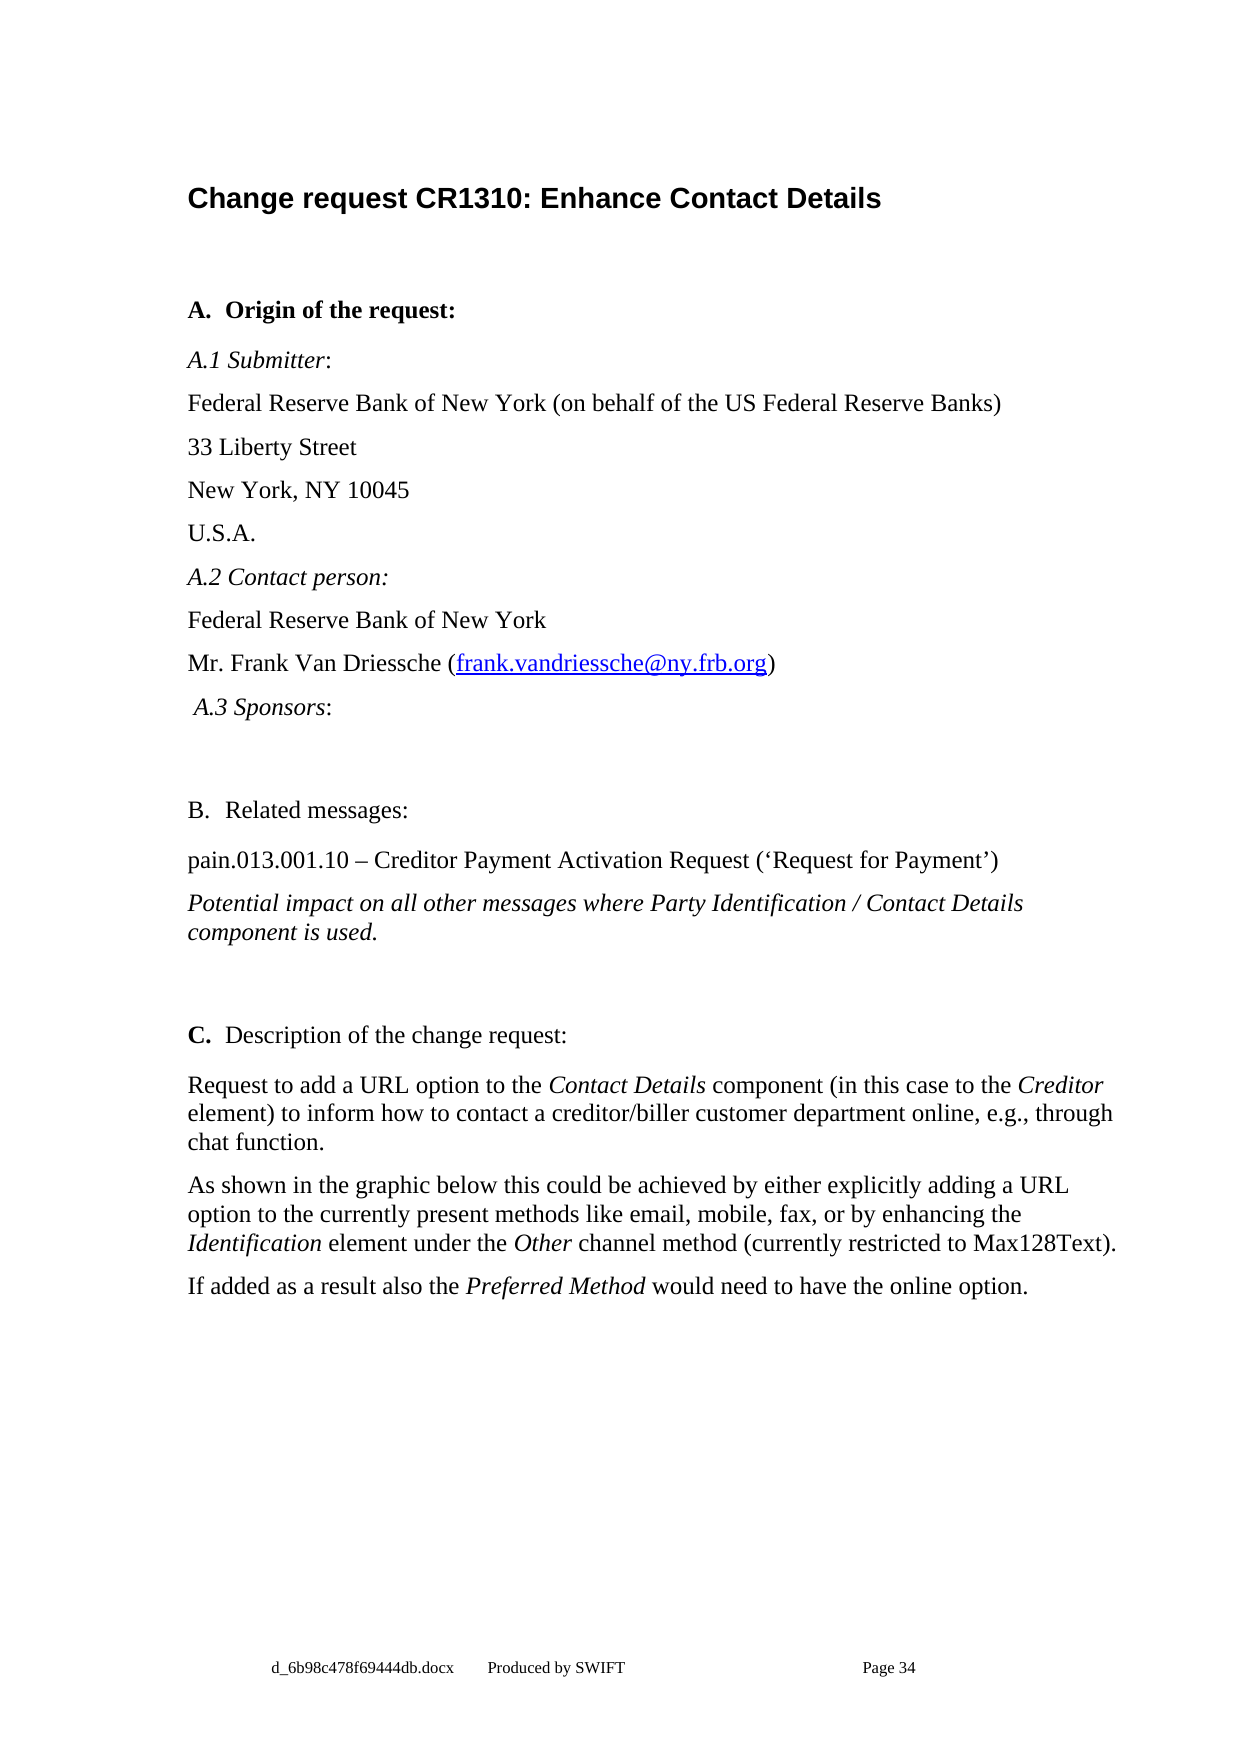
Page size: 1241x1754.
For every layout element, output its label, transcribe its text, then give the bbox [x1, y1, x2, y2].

text Potential impact on all other messages where Party Identification / Contact Details component is used. [187, 888, 1122, 946]
text If added as a result also the Preferred Method would need to have the online option. [187, 1271, 1122, 1300]
text A.1 Submitter: [187, 345, 1122, 374]
text Request to add a URL option to the Contact Details component (in this case to the Creditor element) to inform how to contact a creditor/biller customer department online, e.g., through chat function. [187, 1070, 1122, 1156]
subtitle Related messages: [187, 795, 1122, 824]
text As shown in the graphic below this could be achieved by either explicitly adding a URL option to the currently present methods like email, mobile, fax, or by enhancing the Identification element under the Other channel method (currently restricted to Max128Text). [187, 1171, 1122, 1257]
subtitle Origin of the request: [187, 296, 1122, 324]
text Federal Reserve Bank of New York (on behalf of the US Federal Reserve Banks) [187, 388, 1122, 417]
subtitle Description of the change request: [187, 1020, 1122, 1049]
text Federal Reserve Bank of New York [187, 605, 1122, 634]
text pain.013.001.10 – Creditor Payment Activation Request (‘Request for Payment’) [187, 845, 1122, 873]
subtitle Change request CR1310: Enhance Contact Details [187, 181, 1122, 215]
text New York, NY 10045 [187, 475, 1122, 504]
text U.S.A. [187, 518, 1122, 547]
text 33 Liberty Street [187, 432, 1122, 461]
text Mr. Frank Van Driessche (frank.vandriessche@ny.frb.org) [187, 648, 1122, 677]
text A.3 Sponsors: [187, 692, 1122, 721]
text A.2 Contact person: [187, 562, 1122, 591]
